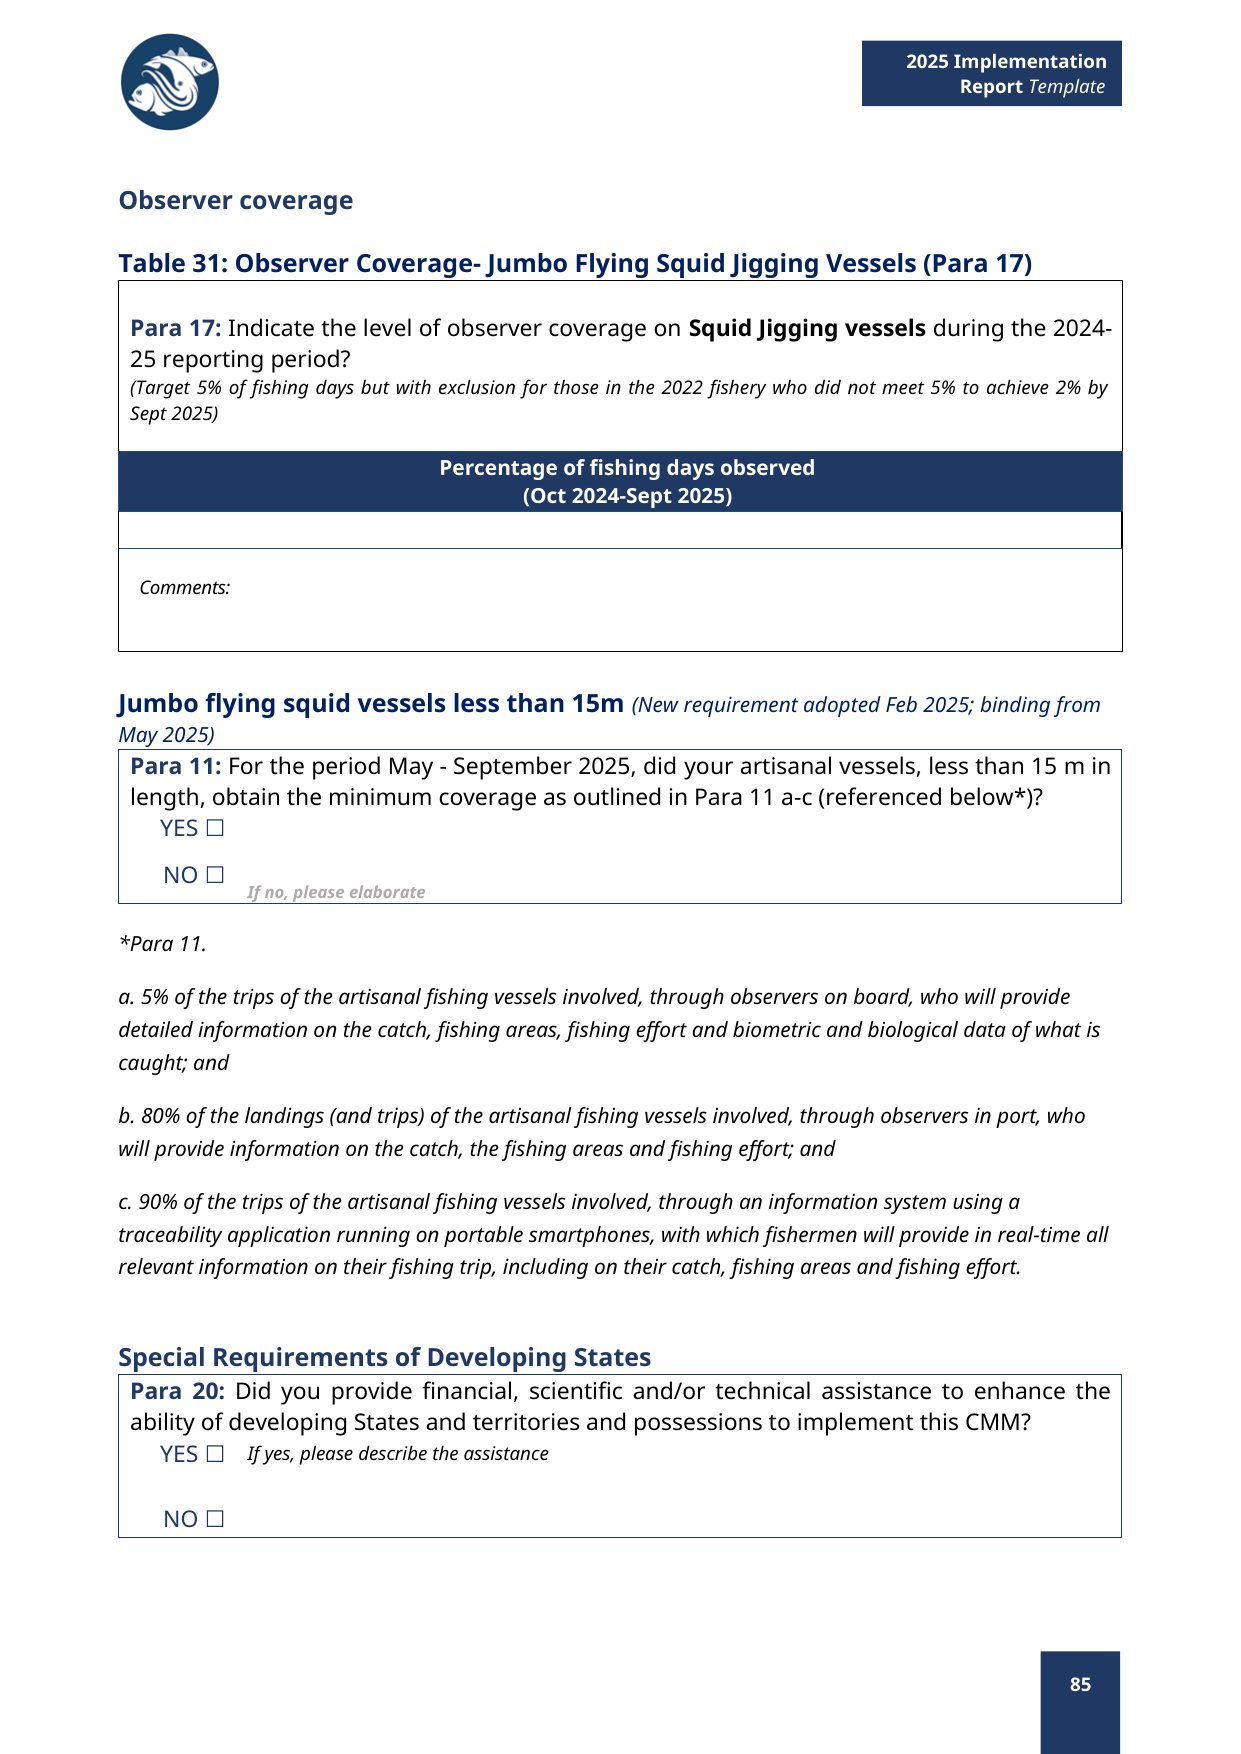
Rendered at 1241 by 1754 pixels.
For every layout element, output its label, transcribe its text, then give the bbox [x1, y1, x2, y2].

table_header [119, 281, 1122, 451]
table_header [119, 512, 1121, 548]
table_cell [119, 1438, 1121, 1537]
text c. 90% of the trips of the artisanal fishing vessels involved, through an information system using a traceability application running on portable smartphones, with which fishermen will provide in real-time all relevant information on their fishing trip, including on their catch, fishing areas and fishing effort. [118, 1187, 1122, 1281]
text b. 80% of the landings (and trips) of the artisanal fishing vessels involved, through observers in port, who will provide information on the catch, the fishing areas and fishing effort; and [118, 1101, 1122, 1162]
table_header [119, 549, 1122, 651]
text a. 5% of the trips of the artisanal fishing vessels involved, through observers on board, who will provide detailed information on the catch, fishing areas, fishing effort and biometric and biological data of what is caught; and [118, 982, 1122, 1076]
text Observer coverage [118, 183, 1124, 217]
picture [118, 30, 222, 134]
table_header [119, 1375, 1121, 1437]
text Jumbo flying squid vessels less than 15m (New requirement adopted Feb 2025; binding from May 2025) [118, 686, 1122, 749]
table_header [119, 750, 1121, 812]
text *Para 11. [118, 929, 1122, 957]
text Special Requirements of Developing States [118, 1340, 1122, 1374]
text Table 31: Observer Coverage- Jumbo Flying Squid Jigging Vessels (Para 17) [118, 246, 1124, 279]
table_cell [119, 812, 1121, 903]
